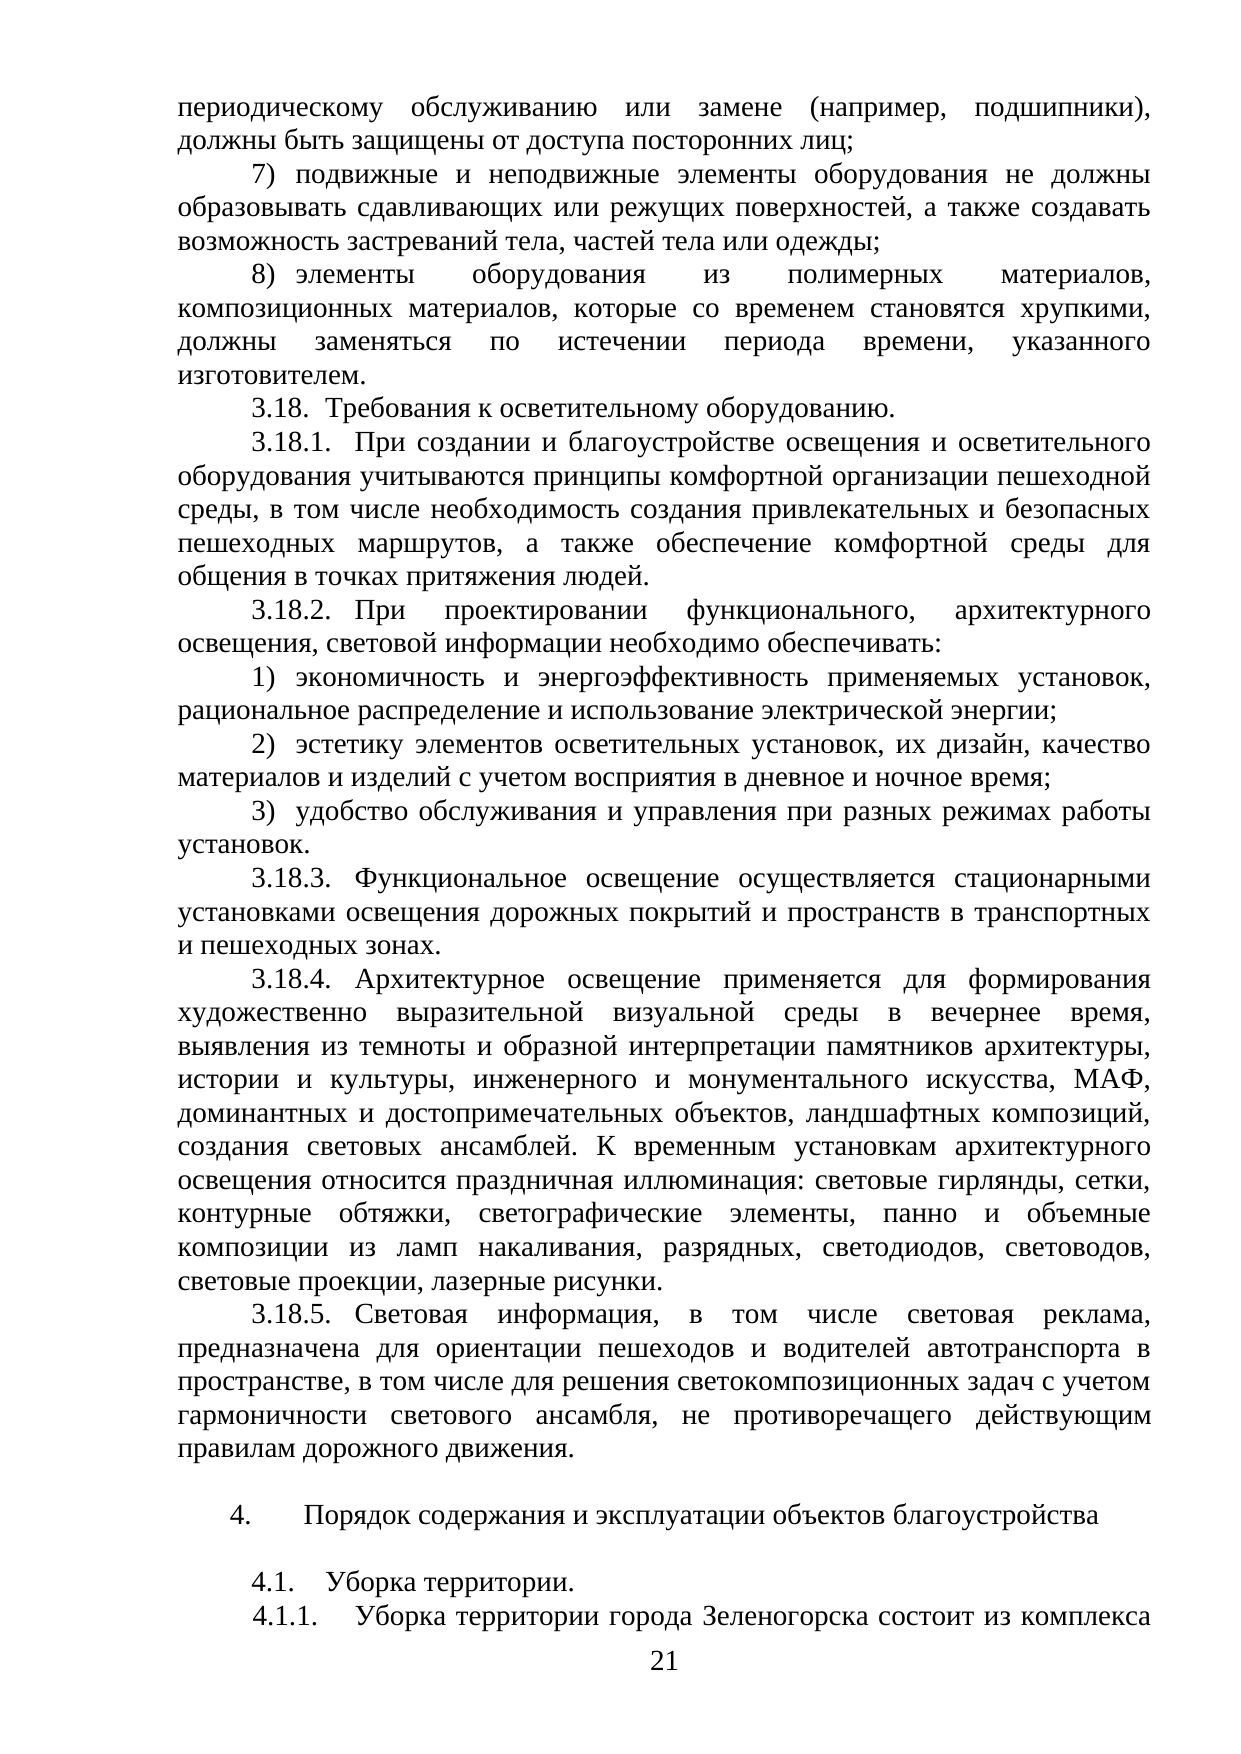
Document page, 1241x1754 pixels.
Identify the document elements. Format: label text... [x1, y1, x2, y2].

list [177, 1598, 1152, 1632]
list При создании и благоустройстве освещения и осветительного оборудования учитываются принципы комфортной организации пешеходной среды, в том числе необходимость создания привлекательных и безопасных пешеходных маршрутов, а также обеспечение комфортной среды для общения в точках притяжения людей. [177, 424, 1152, 592]
list Уборка территории. [177, 1564, 1152, 1598]
list подвижные и неподвижные элементы оборудования не должны образовывать сдавливающих или режущих поверхностей, а также создавать возможность застреваний тела, частей тела или одежды; [177, 156, 1152, 256]
list эстетику элементов осветительных установок, их дизайн, качество материалов и изделий с учетом восприятия в дневное и ночное время; [177, 726, 1152, 793]
list Световая информация, в том числе световая реклама, предназначена для ориентации пешеходов и водителей автотранспорта в пространстве, в том числе для решения светокомпозиционных задач с учетом гармоничности светового ансамбля, не противоречащего действующим правилам дорожного движения. [177, 1296, 1152, 1464]
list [177, 89, 1152, 156]
list При проектировании функционального, архитектурного освещения, световой информации необходимо обеспечивать: [177, 592, 1152, 659]
list элементы оборудования из полимерных материалов, композиционных материалов, которые со временем становятся хрупкими, должны заменяться по истечении периода времени, указанного изготовителем. [177, 256, 1152, 391]
list Функциональное освещение осуществляется стационарными установками освещения дорожных покрытий и пространств в транспортных и пешеходных зонах. [177, 860, 1152, 961]
list Порядок содержания и эксплуатации объектов благоустройства [177, 1497, 1152, 1531]
list экономичность и энергоэффективность применяемых установок, рациональное распределение и использование электрической энергии; [177, 659, 1152, 726]
list Требования к осветительному оборудованию. [177, 391, 1152, 424]
list Архитектурное освещение применяется для формирования художественно выразительной визуальной среды в вечернее время, выявления из темноты и образной интерпретации памятников архитектуры, истории и культуры, инженерного и монументального искусства, МАФ, доминантных и достопримечательных объектов, ландшафтных композиций, создания световых ансамблей. К временным установкам архитектурного освещения относится праздничная иллюминация: световые гирлянды, сетки, контурные обтяжки, светографические элементы, панно и объемные композиции из ламп накаливания, разрядных, светодиодов, световодов, световые проекции, лазерные рисунки. [177, 961, 1152, 1296]
list удобство обслуживания и управления при разных режимах работы установок. [177, 793, 1152, 860]
